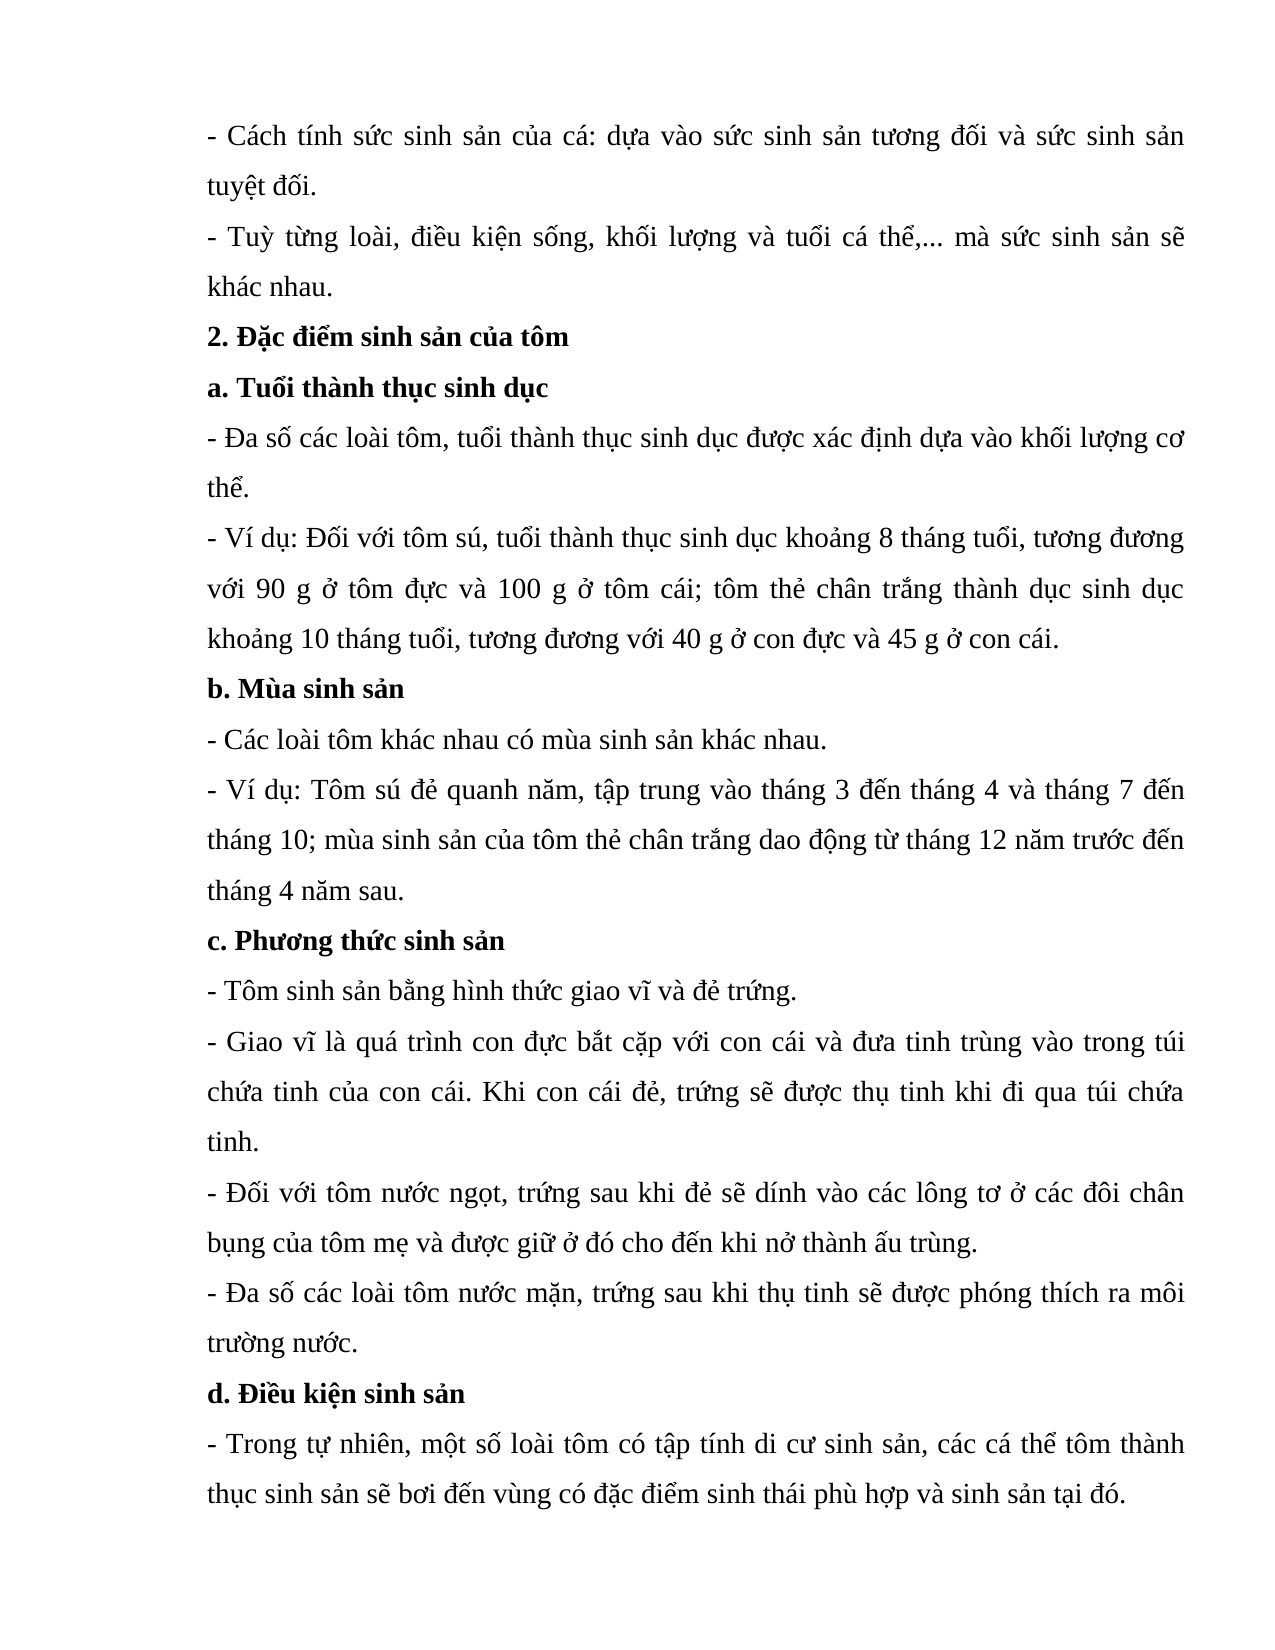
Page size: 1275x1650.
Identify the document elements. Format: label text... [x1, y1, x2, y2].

text b. Mùa sinh sản [207, 672, 1186, 705]
text - Các loài tôm khác nhau có mùa sinh sản khác nhau. [207, 722, 1186, 755]
text a. Tuổi thành thục sinh dục [207, 370, 1186, 403]
text - Tuỳ từng loài, điều kiện sống, khối lượng và tuổi cá thể,... mà sức sinh sản sẽ khác nhau. [207, 219, 1186, 303]
text - Trong tự nhiên, một số loài tôm có tập tính di cư sinh sản, các cá thể tôm thành thục sinh sản sẽ bơi đến vùng có đặc điểm sinh thái phù hợp và sinh sản tại đó. [207, 1426, 1186, 1510]
text c. Phương thức sinh sản [207, 923, 1186, 957]
text - Đa số các loài tôm, tuổi thành thục sinh dục được xác định dựa vào khối lượng cơ thể. [207, 420, 1186, 504]
text - Ví dụ: Tôm sú đẻ quanh năm, tập trung vào tháng 3 đến tháng 4 và tháng 7 đến tháng 10; mùa sinh sản của tôm thẻ chân trắng dao động từ tháng 12 năm trước đến tháng 4 năm sau. [207, 772, 1186, 906]
text - Đa số các loài tôm nước mặn, trứng sau khi thụ tinh sẽ được phóng thích ra môi trường nước. [207, 1275, 1186, 1359]
text 2. Đặc điểm sinh sản của tôm [207, 319, 1186, 353]
text - Tôm sinh sản bằng hình thức giao vĩ và đẻ trứng. [207, 973, 1186, 1007]
text - Ví dụ: Đối với tôm sú, tuổi thành thục sinh dục khoảng 8 tháng tuổi, tương đương với 90 g ở tôm đực và 100 g ở tôm cái; tôm thẻ chân trắng thành dục sinh dục khoảng 10 tháng tuổi, tương đương với 40 g ở con đực và 45 g ở con cái. [207, 521, 1186, 655]
text - Cách tính sức sinh sản của cá: dựa vào sức sinh sản tương đối và sức sinh sản tuyệt đối. [207, 118, 1186, 202]
text d. Điều kiện sinh sản [207, 1376, 1186, 1409]
text - Đối với tôm nước ngọt, trứng sau khi đẻ sẽ dính vào các lông tơ ở các đôi chân bụng của tôm mẹ và được giữ ở đó cho đến khi nở thành ấu trùng. [207, 1175, 1186, 1258]
text - Giao vĩ là quá trình con đực bắt cặp với con cái và đưa tinh trùng vào trong túi chứa tinh của con cái. Khi con cái đẻ, trứng sẽ được thụ tinh khi đi qua túi chứa tinh. [207, 1024, 1186, 1158]
